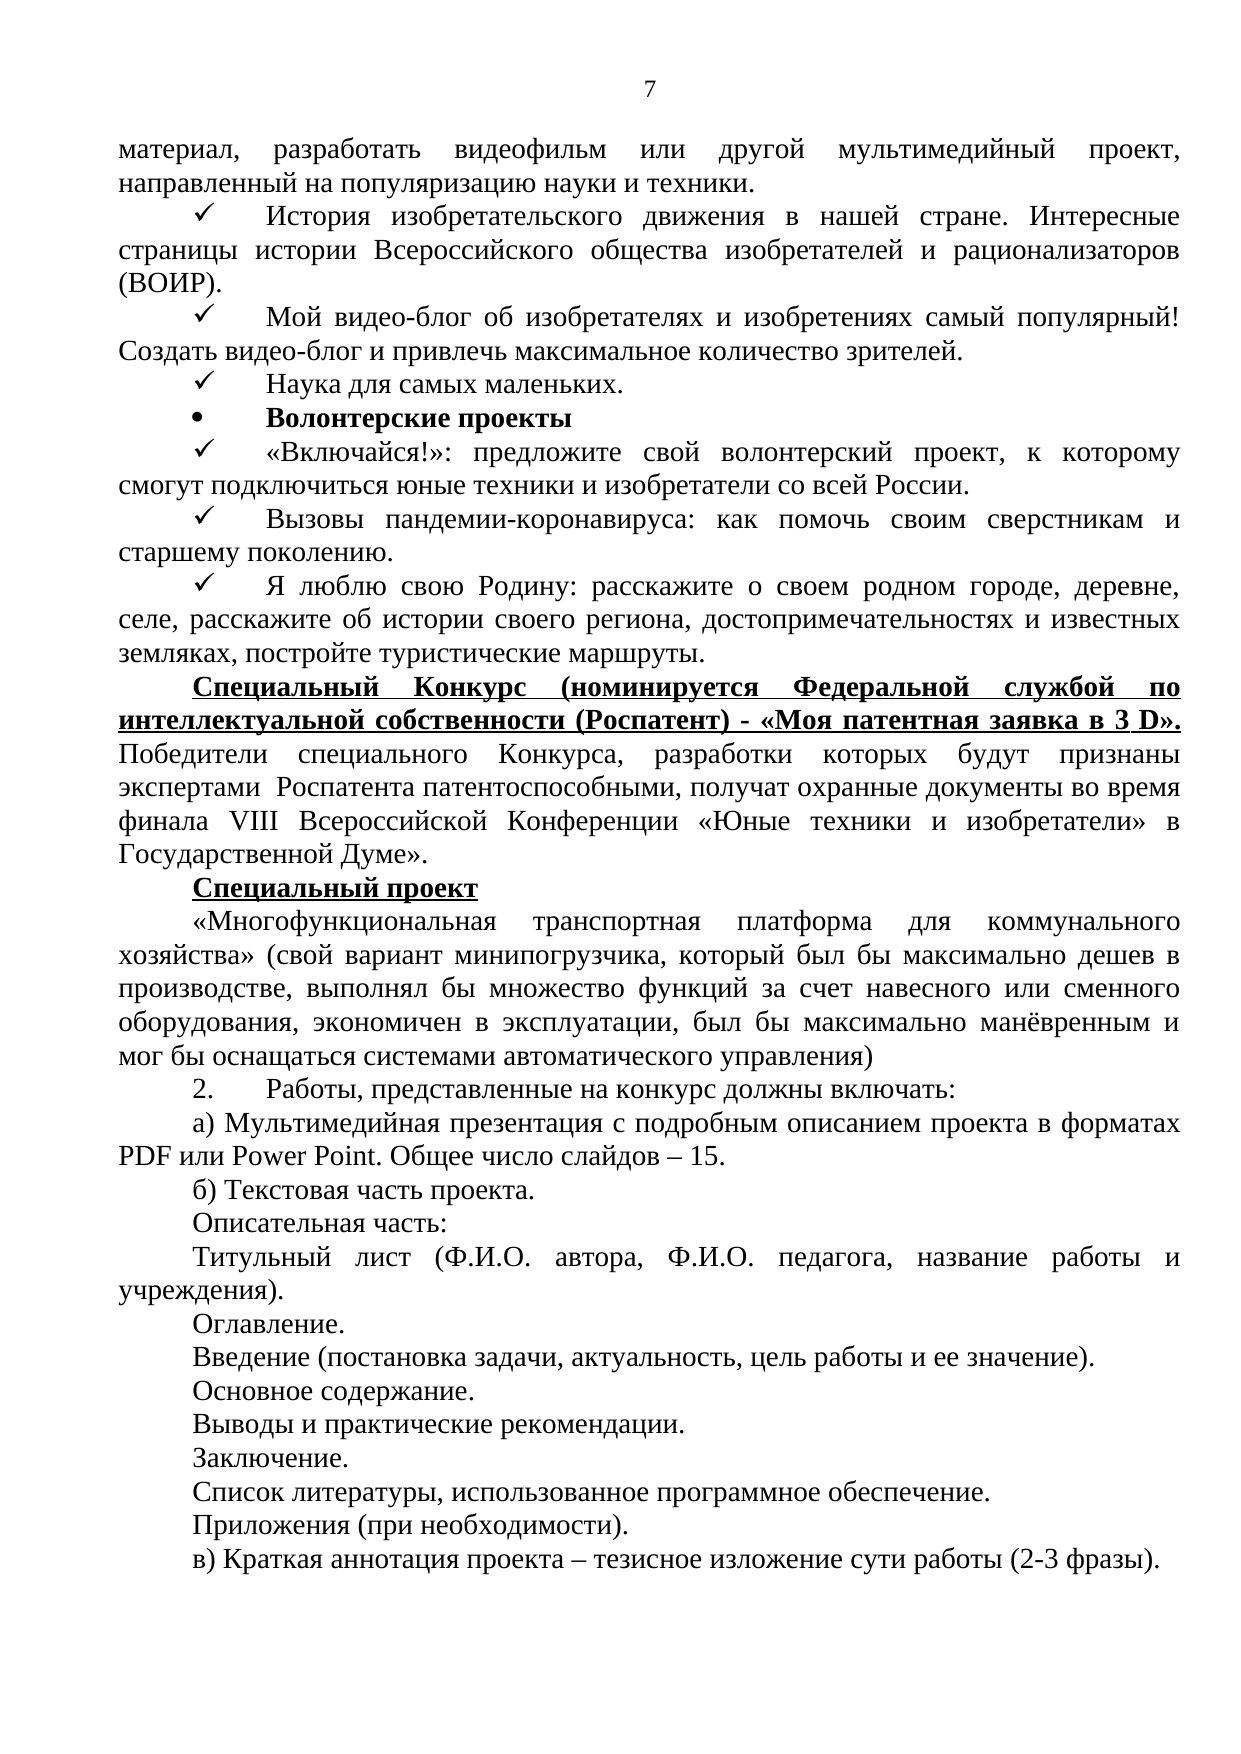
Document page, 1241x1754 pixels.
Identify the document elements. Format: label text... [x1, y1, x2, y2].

list Я люблю свою Родину: расскажите о своем родном городе, деревне, селе, расскажите об истории своего региона, достопримечательностях и известных земляках, постройте туристические маршруты. [118, 568, 1181, 669]
text Приложения (при необходимости). [118, 1507, 1181, 1541]
text «Многофункциональная транспортная платформа для коммунального хозяйства» (свой вариант минипогрузчика, который был бы максимально дешев в производстве, выполнял бы множество функций за счет навесного или сменного оборудования, экономичен в эксплуатации, был бы максимально манёвренным и мог бы оснащаться системами автоматического управления) [118, 903, 1181, 1071]
list История изобретательского движения в нашей стране. Интересные страницы истории Всероссийского общества изобретателей и рационализаторов (ВОИР). [118, 198, 1181, 299]
text а) Мультимедийная презентация с подробным описанием проекта в форматах PDF или Power Point. Общее число слайдов – 15. [118, 1105, 1181, 1172]
list Специальный проект [118, 870, 1181, 903]
text Описательная часть: [118, 1205, 1181, 1239]
list «Включайся!»: предложите свой волонтерский проект, к которому смогут подключиться юные техники и изобретатели со всей России. [118, 434, 1181, 501]
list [118, 131, 1181, 198]
text Выводы и практические рекомендации. [118, 1407, 1181, 1440]
list Вызовы пандемии-коронавируса: как помочь своим сверстникам и старшему поколению. [118, 501, 1181, 568]
text в) Краткая аннотация проекта – тезисное изложение сути работы (2-3 фразы). [118, 1541, 1181, 1574]
text Заключение. [118, 1440, 1181, 1474]
text Оглавление. [118, 1306, 1181, 1339]
text Список литературы, использованное программное обеспечение. [118, 1474, 1181, 1507]
list Специальный Конкурс (номинируется Федеральной службой по интеллектуальной собственности (Роспатент) - «Моя патентная заявка в 3 D». Победители специального Конкурса, разработки которых будут признаны экспертами Роспатента патентоспособными, получат охранные документы во время финала VIII Всероссийской Конференции «Юные техники и изобретатели» в Государственной Думе». [118, 669, 1181, 870]
text Титульный лист (Ф.И.О. автора, Ф.И.О. педагога, название работы и учреждения). [118, 1239, 1181, 1306]
list Мой видео-блог об изобретателях и изобретениях самый популярный! Создать видео-блог и привлечь максимальное количество зрителей. [118, 299, 1181, 366]
text б) Текстовая часть проекта. [118, 1172, 1181, 1205]
list Наука для самых маленьких. [118, 366, 1181, 400]
text 2. Работы, представленные на конкурс должны включать: [118, 1071, 1181, 1105]
text Основное содержание. [118, 1373, 1181, 1407]
text Введение (постановка задачи, актуальность, цель работы и ее значение). [118, 1339, 1181, 1373]
list Волонтерские проекты [118, 400, 1181, 434]
